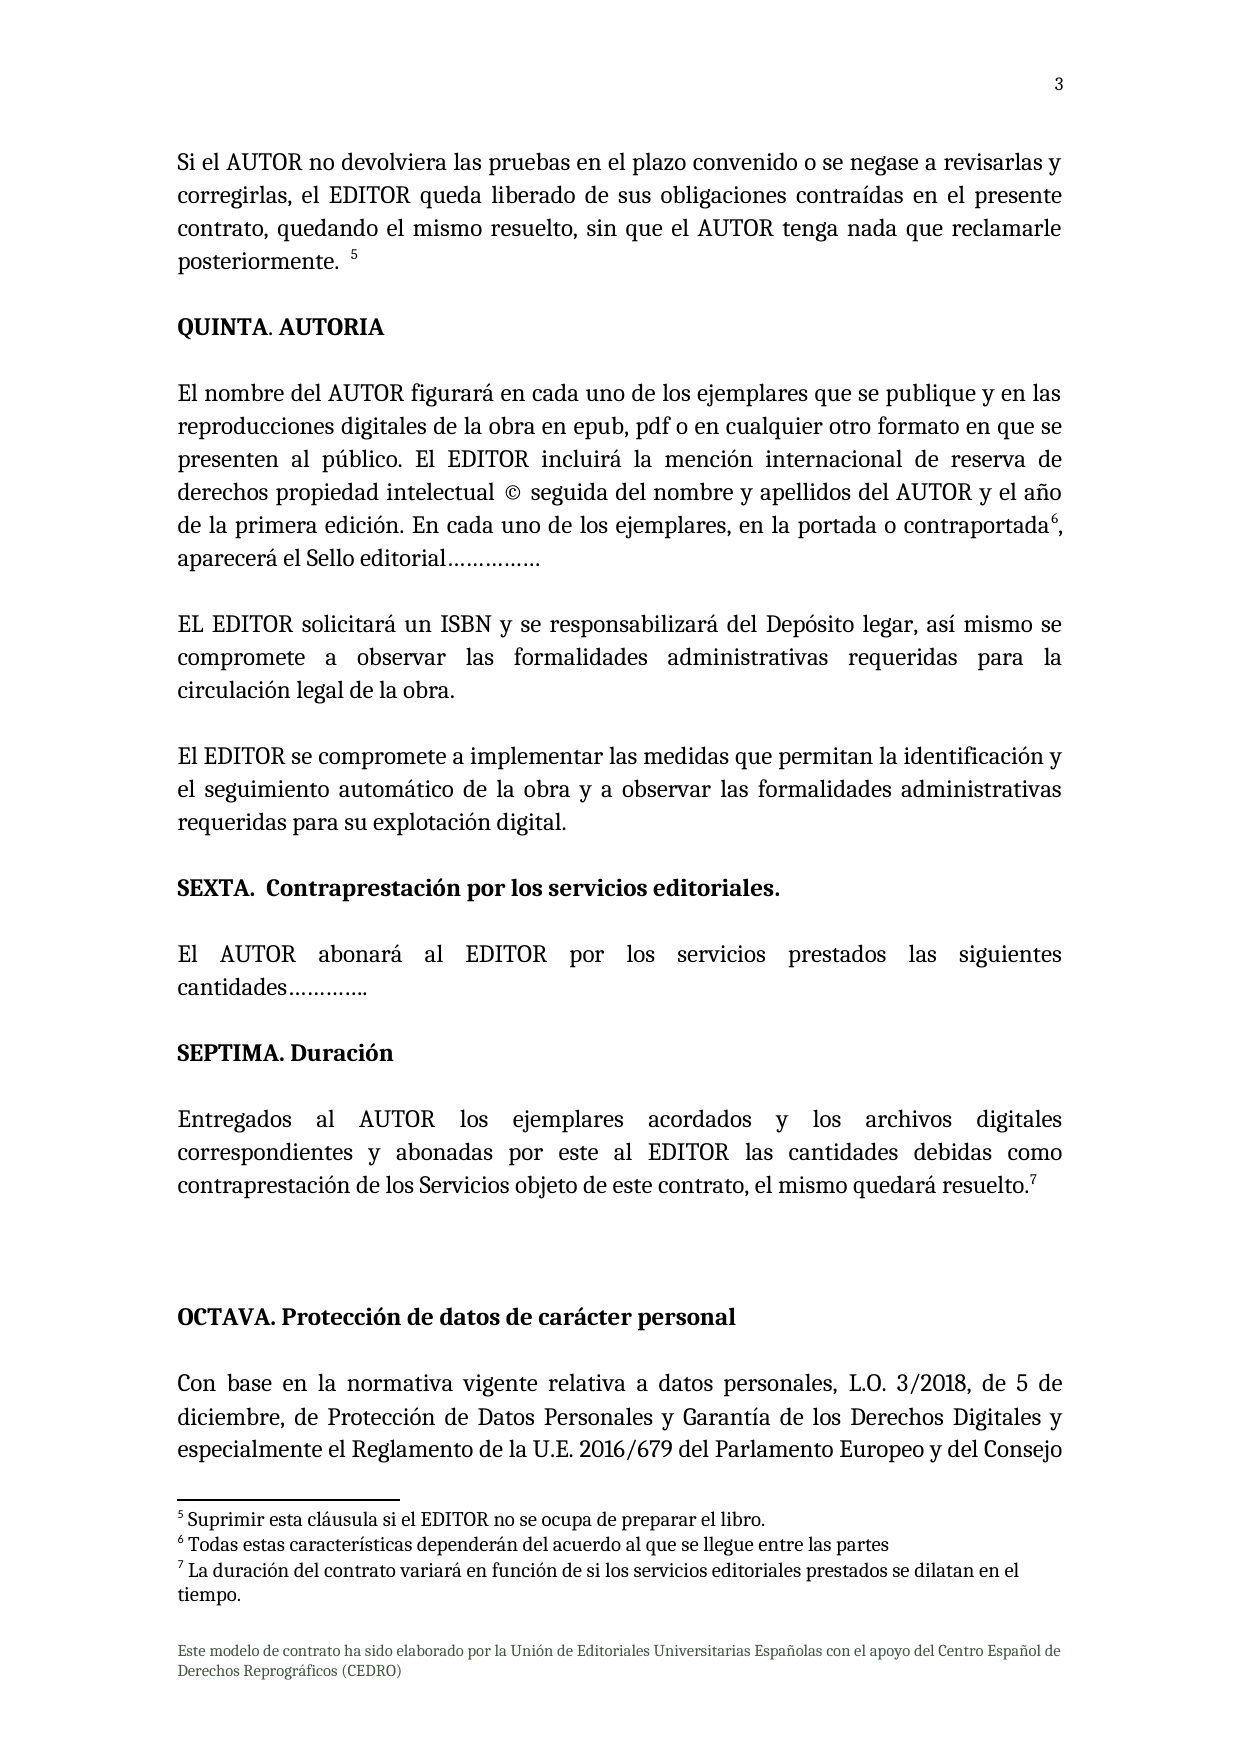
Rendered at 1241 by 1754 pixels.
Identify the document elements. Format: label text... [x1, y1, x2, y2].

text OCTAVA. Protección de datos de carácter personal [177, 1303, 1063, 1332]
text El AUTOR abonará al EDITOR por los servicios prestados las siguientes cantidades…………. [177, 940, 1063, 1002]
text El nombre del AUTOR figurará en cada uno de los ejemplares que se publique y en las reproducciones digitales de la obra en epub, pdf o en cualquier otro formato en que se presenten al público. El EDITOR incluirá la mención internacional de reserva de derechos propiedad intelectual © seguida del nombre y apellidos del AUTOR y el año de la primera edición. En cada uno de los ejemplares, en la portada o contraportada, aparecerá el Sello editorial…………… [177, 379, 1063, 573]
text SEPTIMA. Duración [177, 1039, 1063, 1068]
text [177, 1369, 1063, 1464]
text EL EDITOR solicitará un ISBN y se responsabilizará del Depósito legar, así mismo se compromete a observar las formalidades administrativas requeridas para la circulación legal de la obra. [177, 610, 1063, 705]
text El EDITOR se compromete a implementar las medidas que permitan la identificación y el seguimiento automático de la obra y a observar las formalidades administrativas requeridas para su explotación digital. [177, 742, 1063, 837]
text Si el AUTOR no devolviera las pruebas en el plazo convenido o se negase a revisarlas y corregirlas, el EDITOR queda liberado de sus obligaciones contraídas en el presente contrato, quedando el mismo resuelto, sin que el AUTOR tenga nada que reclamarle posteriormente. [177, 148, 1063, 275]
text QUINTA. AUTORIA [177, 313, 1063, 341]
text SEXTA. Contraprestación por los servicios editoriales. [177, 874, 1063, 903]
text Entregados al AUTOR los ejemplares acordados y los archivos digitales correspondientes y abonadas por este al EDITOR las cantidades debidas como contraprestación de los Servicios objeto de este contrato, el mismo quedará resuelto. [177, 1105, 1063, 1200]
